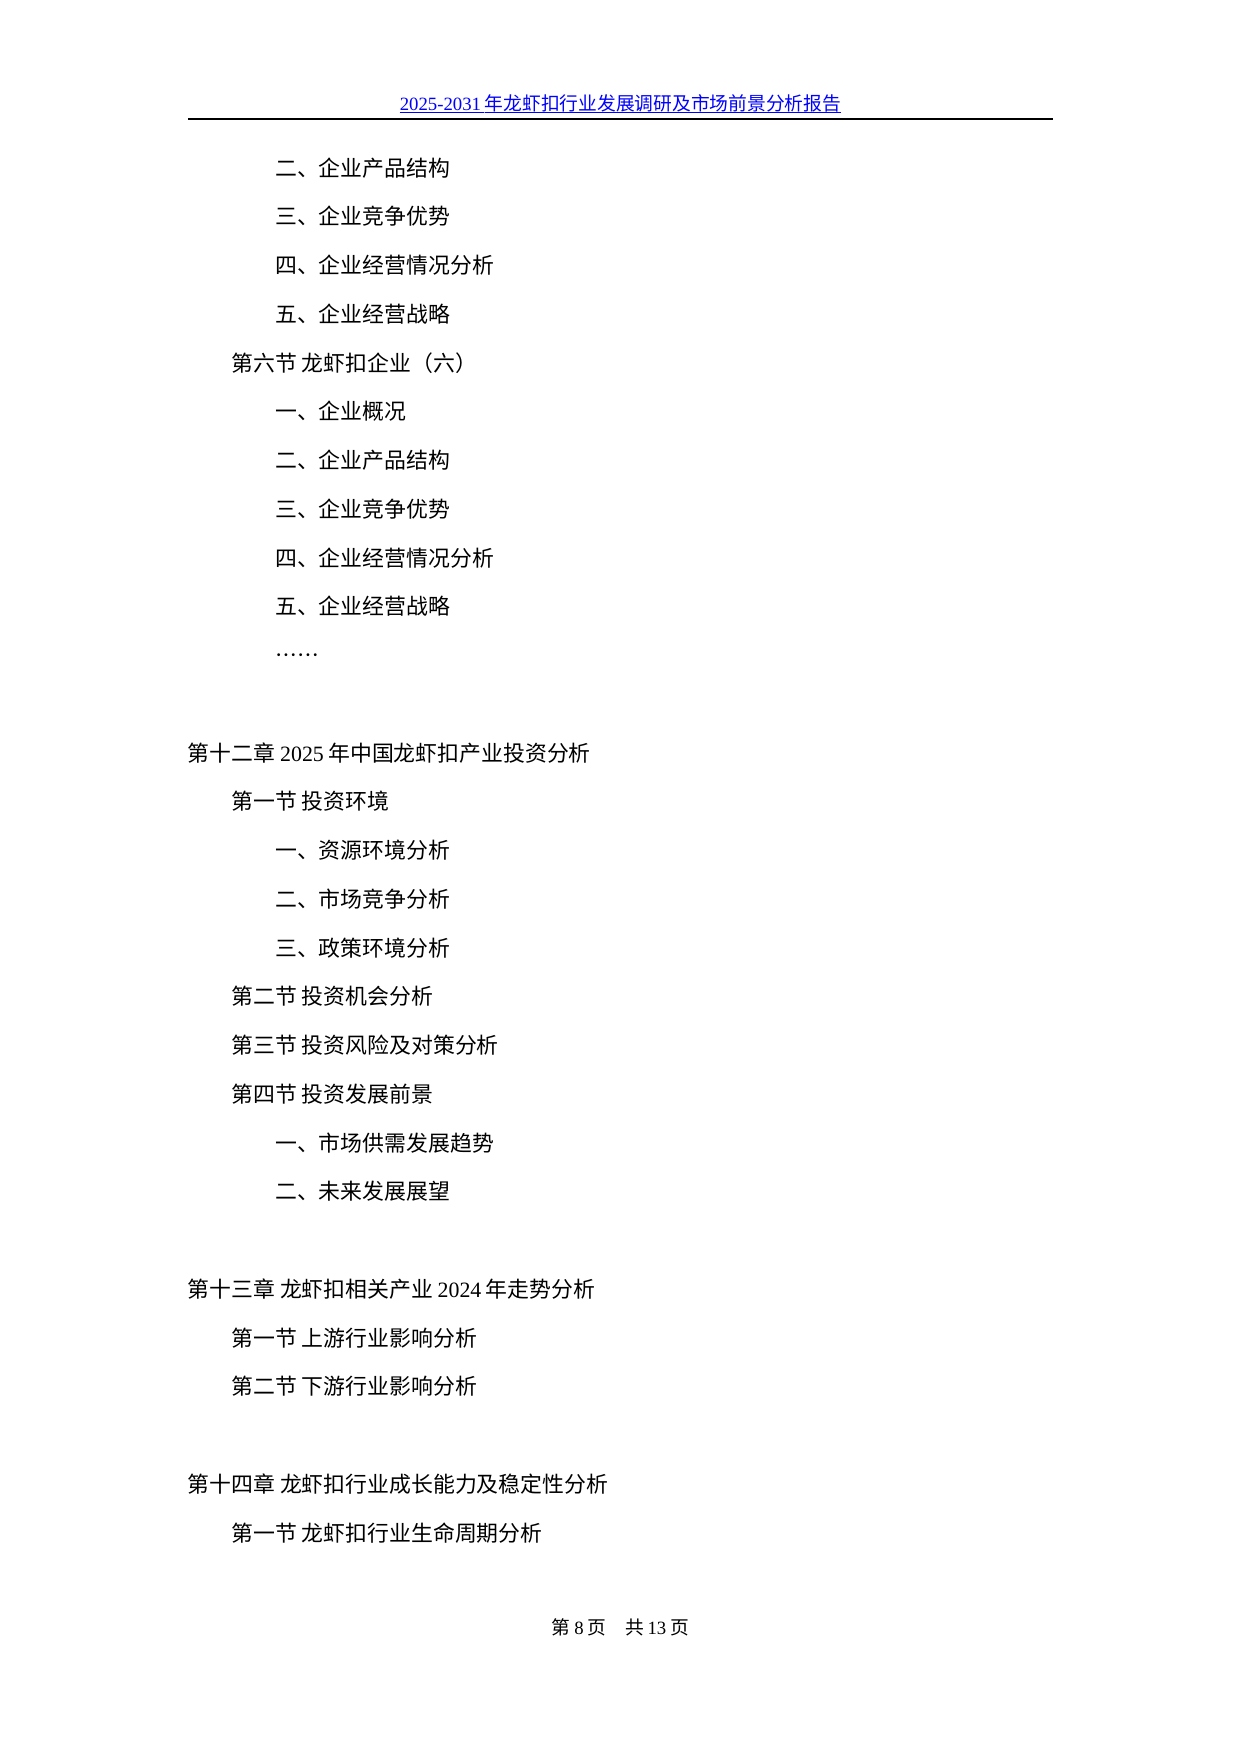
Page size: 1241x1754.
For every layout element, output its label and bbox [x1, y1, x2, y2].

text [187, 150, 1053, 1548]
